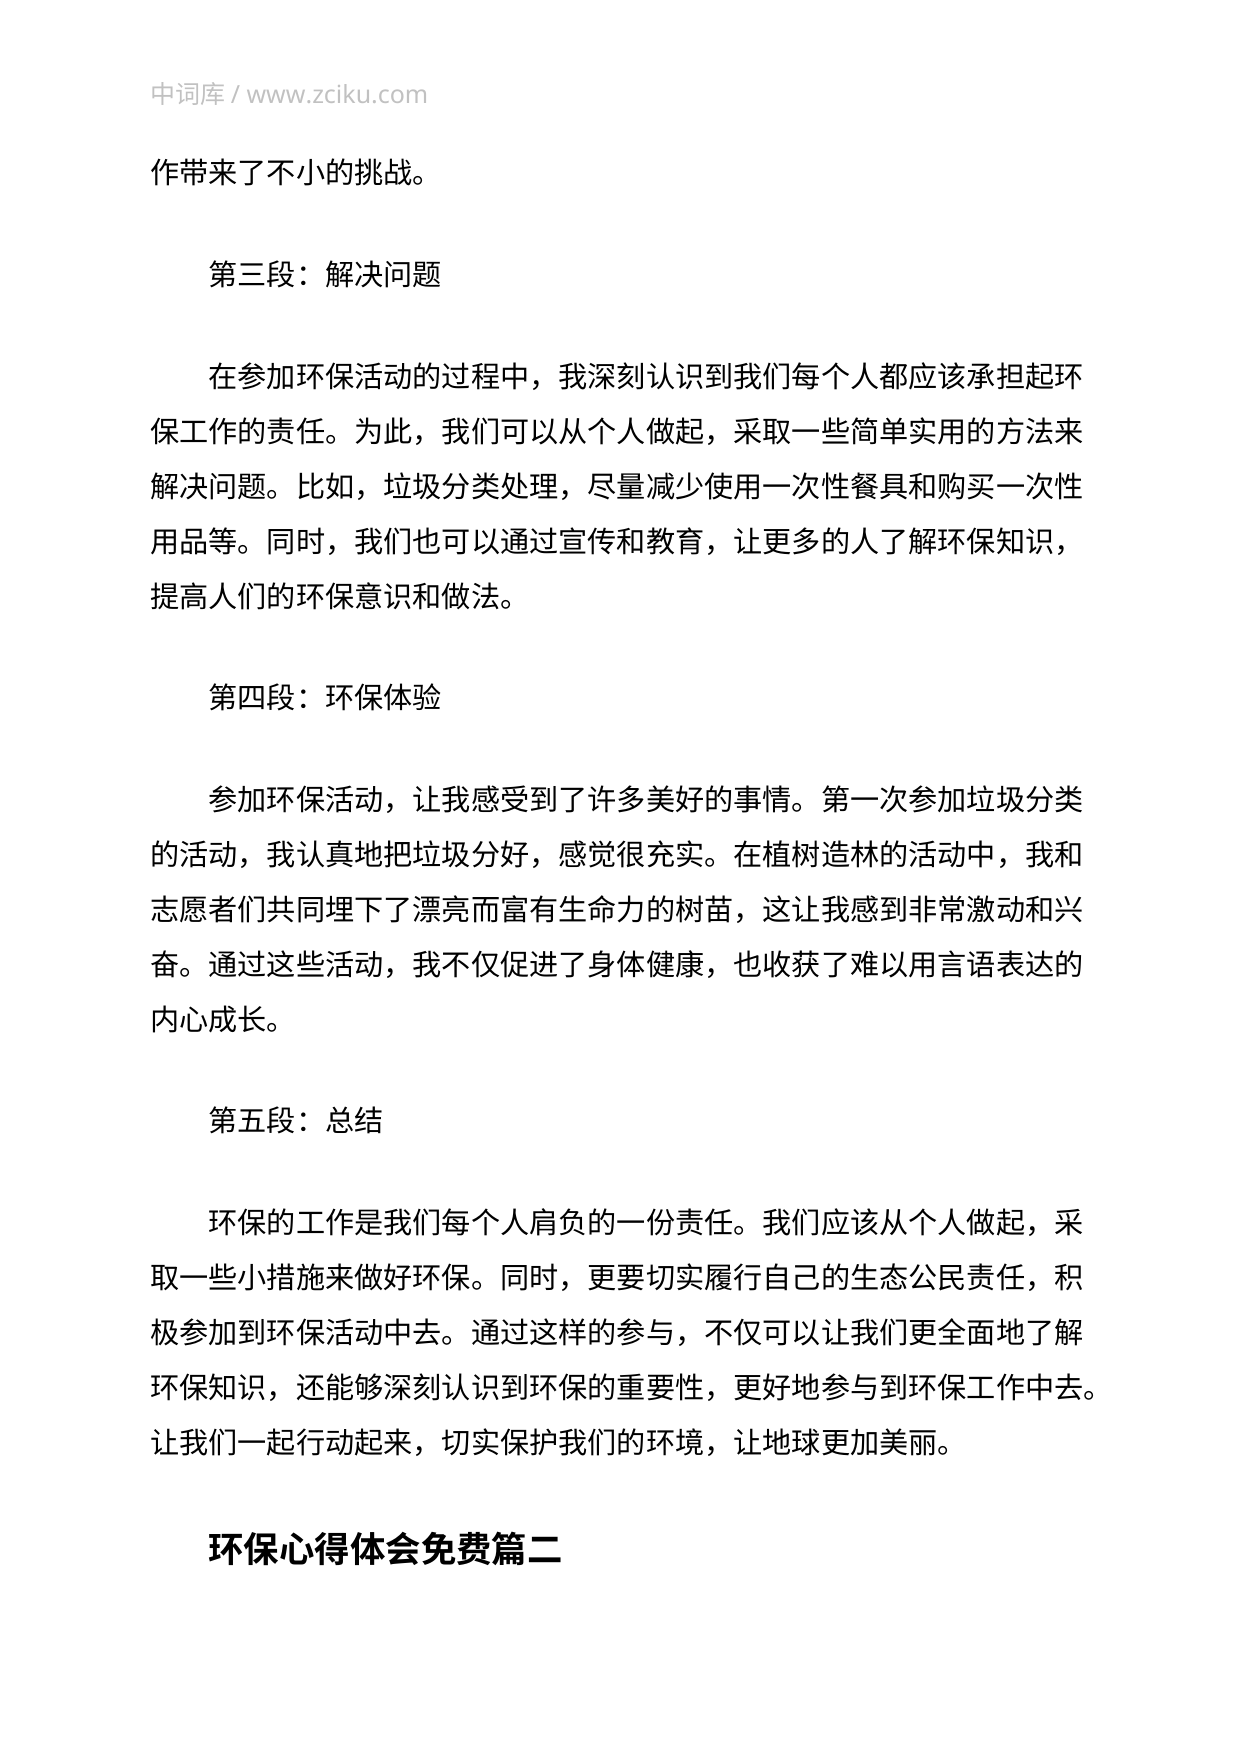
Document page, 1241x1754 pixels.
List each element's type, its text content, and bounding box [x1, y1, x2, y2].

text 参加环保活动，让我感受到了许多美好的事情。第一次参加垃圾分类的活动，我认真地把垃圾分好，感觉很充实。在植树造林的活动中，我和志愿者们共同埋下了漂亮而富有生命力的树苗，这让我感到非常激动和兴奋。通过这些活动，我不仅促进了身体健康，也收获了难以用言语表达的内心成长。 [150, 777, 1090, 1038]
text 第三段：解决问题 [150, 252, 1090, 294]
text 环保心得体会免费篇二 [150, 1521, 1090, 1572]
text 在参加环保活动的过程中，我深刻认识到我们每个人都应该承担起环保工作的责任。为此，我们可以从个人做起，采取一些简单实用的方法来解决问题。比如，垃圾分类处理，尽量减少使用一次性餐具和购买一次性用品等。同时，我们也可以通过宣传和教育，让更多的人了解环保知识，提高人们的环保意识和做法。 [150, 353, 1090, 615]
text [150, 150, 1090, 192]
text 环保的工作是我们每个人肩负的一份责任。我们应该从个人做起，采取一些小措施来做好环保。同时，更要切实履行自己的生态公民责任，积极参加到环保活动中去。通过这样的参与，不仅可以让我们更全面地了解环保知识，还能够深刻认识到环保的重要性，更好地参与到环保工作中去。让我们一起行动起来，切实保护我们的环境，让地球更加美丽。 [150, 1200, 1090, 1462]
text 第四段：环保体验 [150, 675, 1090, 717]
text 第五段：总结 [150, 1098, 1090, 1140]
